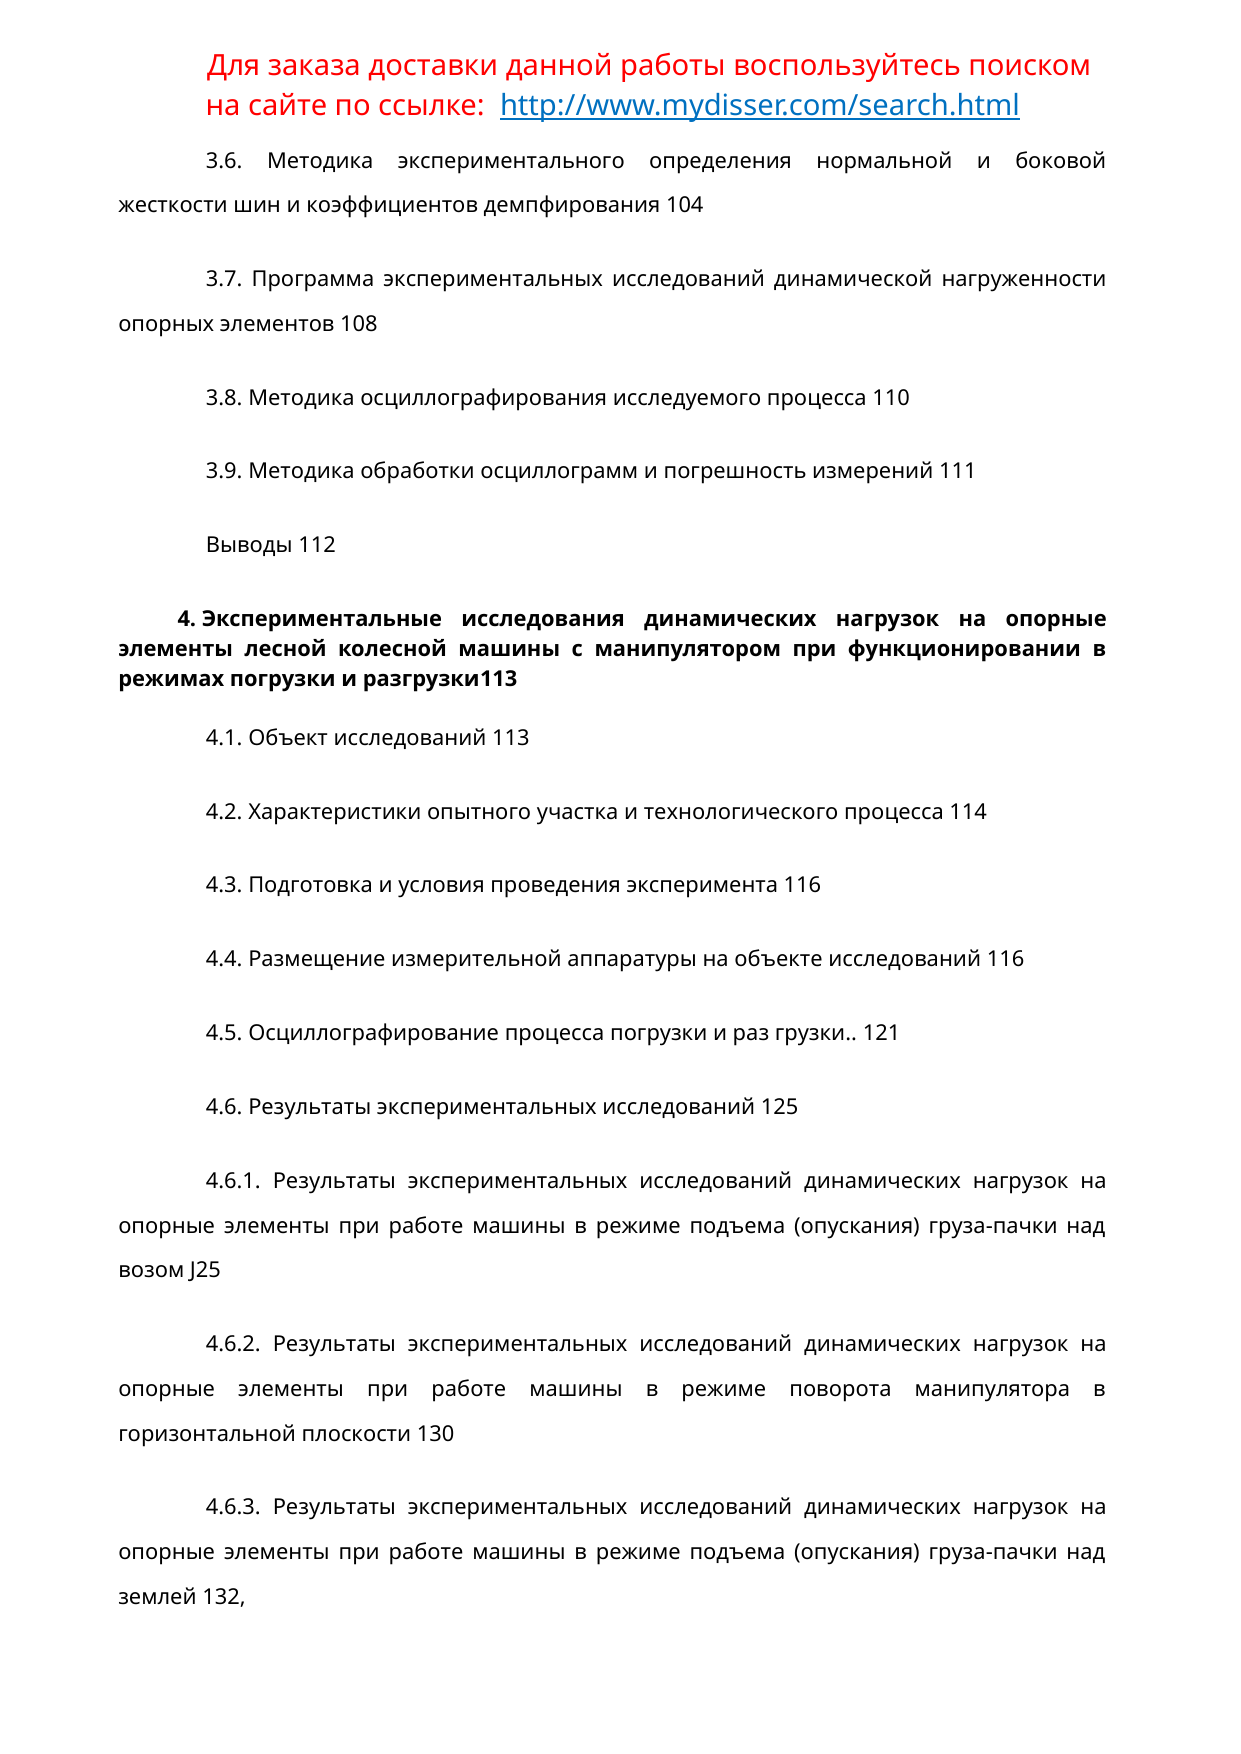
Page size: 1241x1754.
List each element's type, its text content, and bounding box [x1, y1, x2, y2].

text 4. Экспериментальные исследования динамических нагрузок на опорные элементы лесной колесной машины с манипулятором при функционировании в режимах погрузки и разгрузки113 [118, 603, 1107, 693]
text 3.6. Методика экспериментального определения нормальной и боковой жесткости шин и коэффициентов демпфирования 104 [118, 144, 1107, 219]
text 3.8. Методика осциллографирования исследуемого процесса 110 [118, 382, 1107, 411]
text 4.6.2. Результаты экспериментальных исследований динамических нагрузок на опорные элементы при работе машины в режиме поворота манипулятора в горизонтальной плоскости 130 [118, 1328, 1107, 1447]
text 4.5. Осциллографирование процесса погрузки и раз грузки.. 121 [118, 1017, 1107, 1047]
text 3.7. Программа экспериментальных исследований динамической нагруженности опорных элементов 108 [118, 263, 1107, 338]
text 4.1. Объект исследований 113 [118, 722, 1107, 752]
text Выводы 112 [118, 529, 1107, 559]
text 3.9. Методика обработки осциллограмм и погрешность измерений 111 [118, 456, 1107, 485]
text 4.6.1. Результаты экспериментальных исследований динамических нагрузок на опорные элементы при работе машины в режиме подъема (опускания) груза-пачки над возом J25 [118, 1165, 1107, 1284]
text 4.2. Характеристики опытного участка и технологического процесса 114 [118, 796, 1107, 825]
text 4.4. Размещение измерительной аппаратуры на объекте исследований 116 [118, 943, 1107, 973]
text 4.6.3. Результаты экспериментальных исследований динамических нагрузок на опорные элементы при работе машины в режиме подъема (опускания) груза-пачки над землей 132, [118, 1491, 1107, 1611]
text 4.6. Результаты экспериментальных исследований 125 [118, 1091, 1107, 1121]
text 4.3. Подготовка и условия проведения эксперимента 116 [118, 869, 1107, 899]
